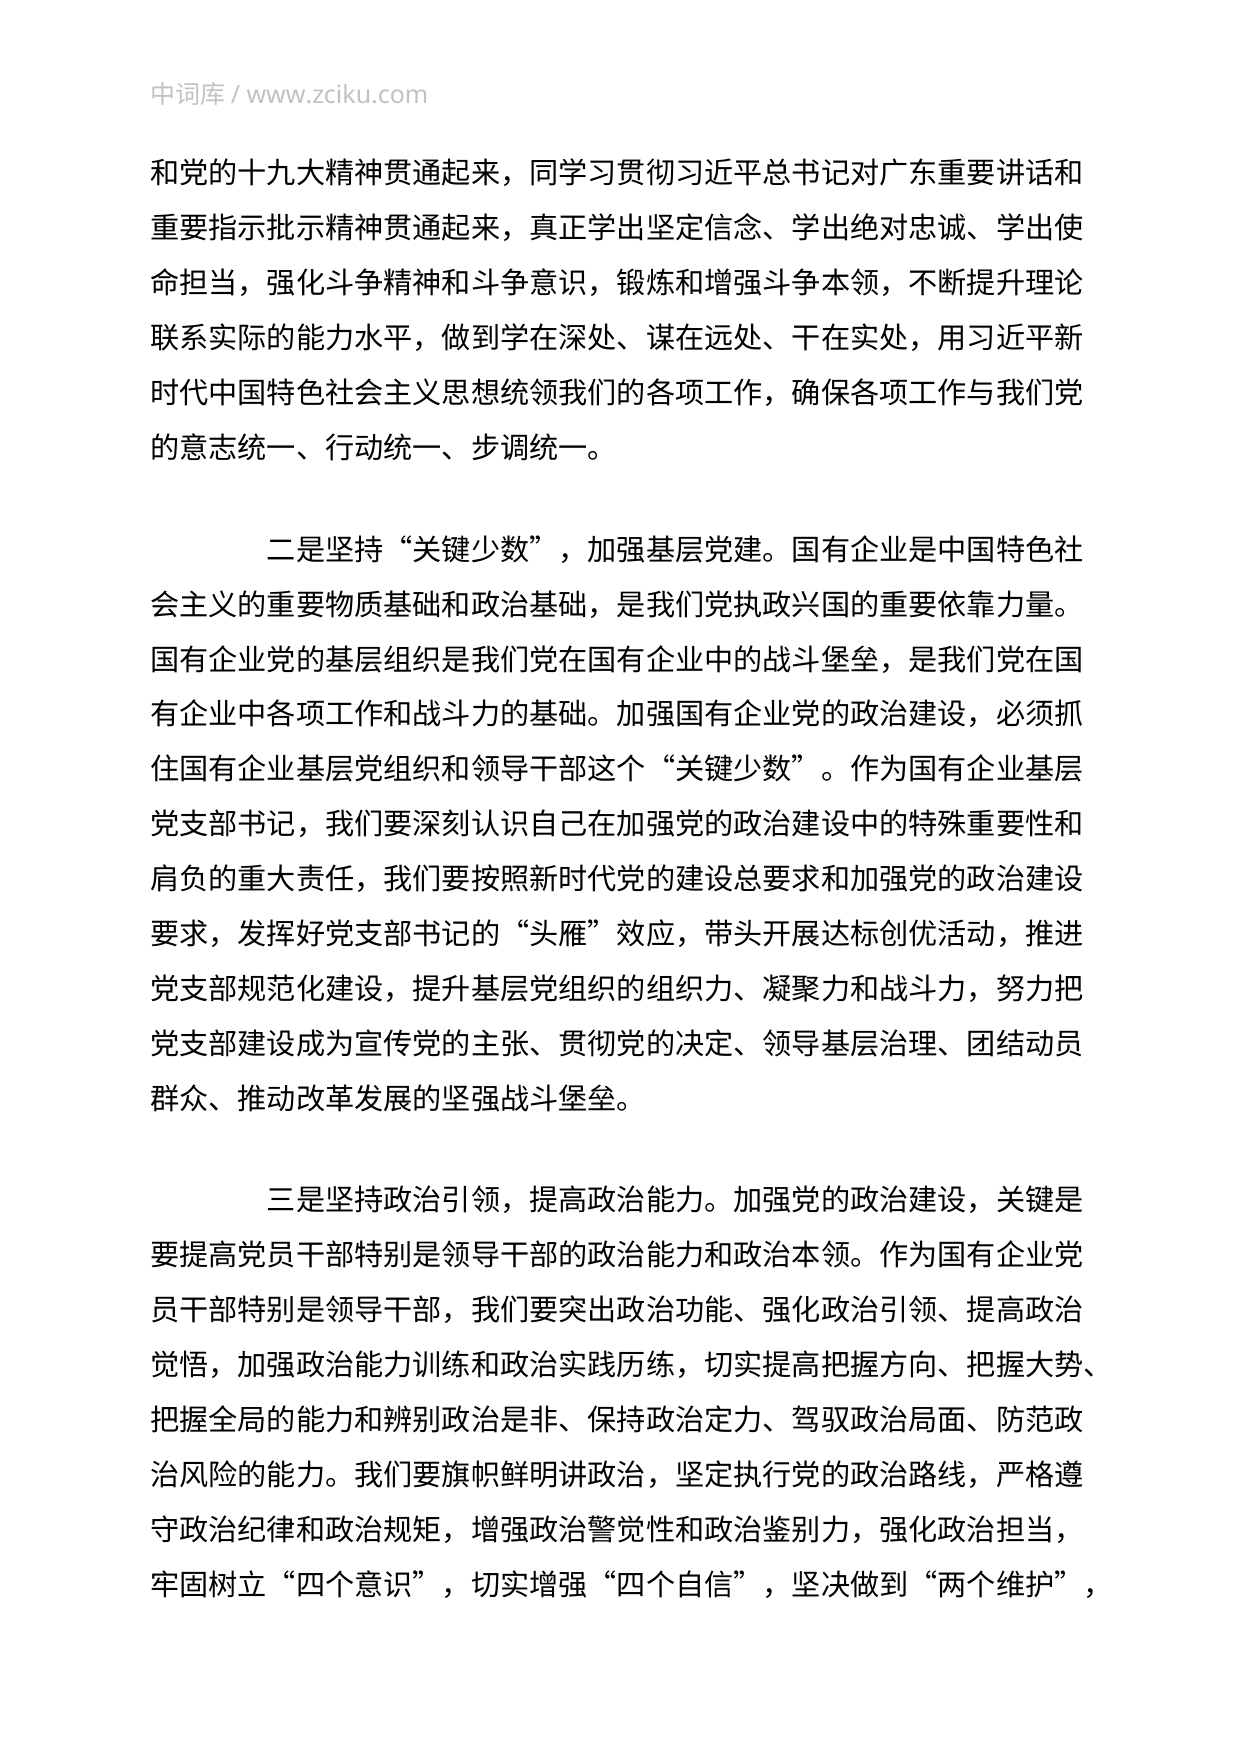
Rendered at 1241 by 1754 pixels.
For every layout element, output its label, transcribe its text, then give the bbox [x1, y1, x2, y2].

text 二是坚持“关键少数”，加强基层党建。国有企业是中国特色社会主义的重要物质基础和政治基础，是我们党执政兴国的重要依靠力量。国有企业党的基层组织是我们党在国有企业中的战斗堡垒，是我们党在国有企业中各项工作和战斗力的基础。加强国有企业党的政治建设，必须抓住国有企业基层党组织和领导干部这个“关键少数”。作为国有企业基层党支部书记，我们要深刻认识自己在加强党的政治建设中的特殊重要性和肩负的重大责任，我们要按照新时代党的建设总要求和加强党的政治建设要求，发挥好党支部书记的“头雁”效应，带头开展达标创优活动，推进党支部规范化建设，提升基层党组织的组织力、凝聚力和战斗力，努力把党支部建设成为宣传党的主张、贯彻党的决定、领导基层治理、团结动员群众、推动改革发展的坚强战斗堡垒。 [150, 526, 1090, 1117]
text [150, 150, 1090, 467]
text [150, 1177, 1090, 1603]
